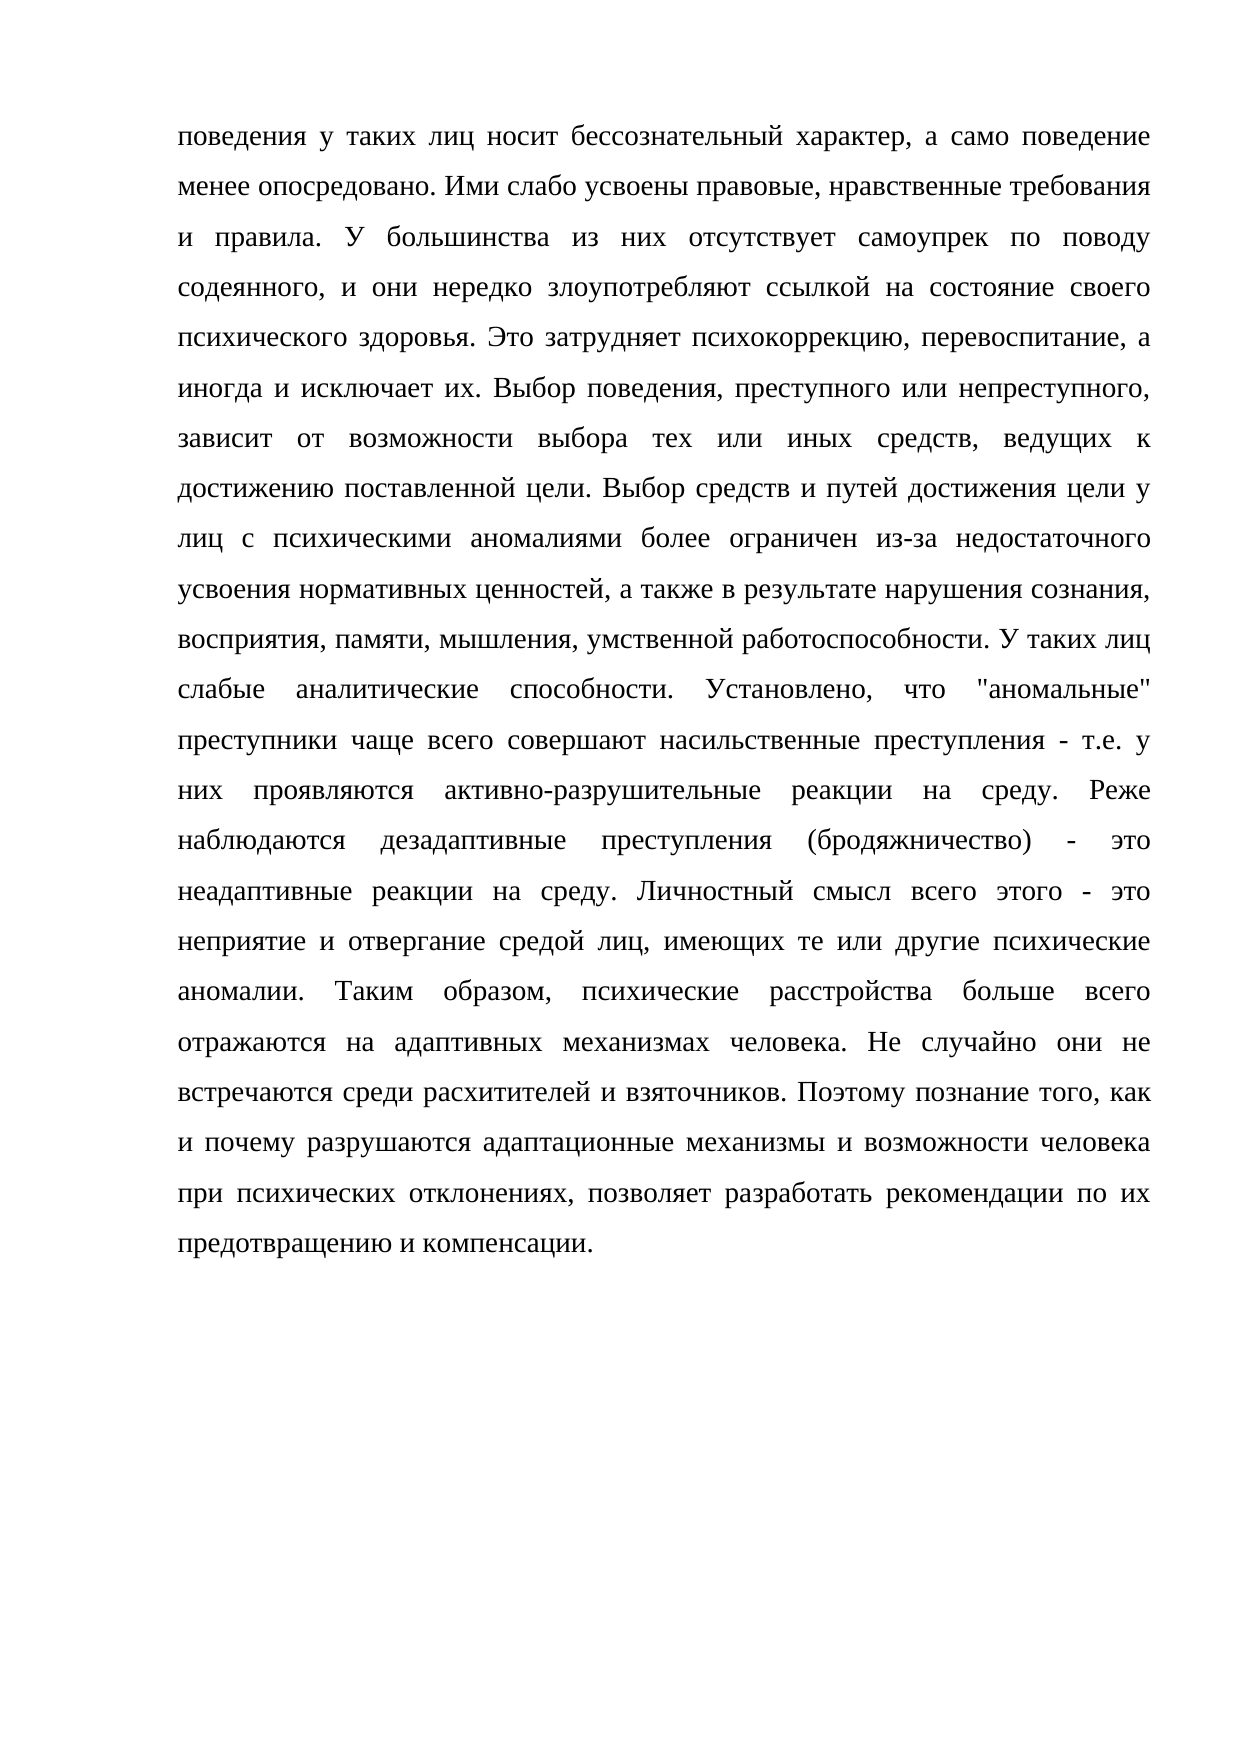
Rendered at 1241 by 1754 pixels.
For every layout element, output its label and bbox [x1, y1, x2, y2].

text [177, 118, 1152, 1258]
